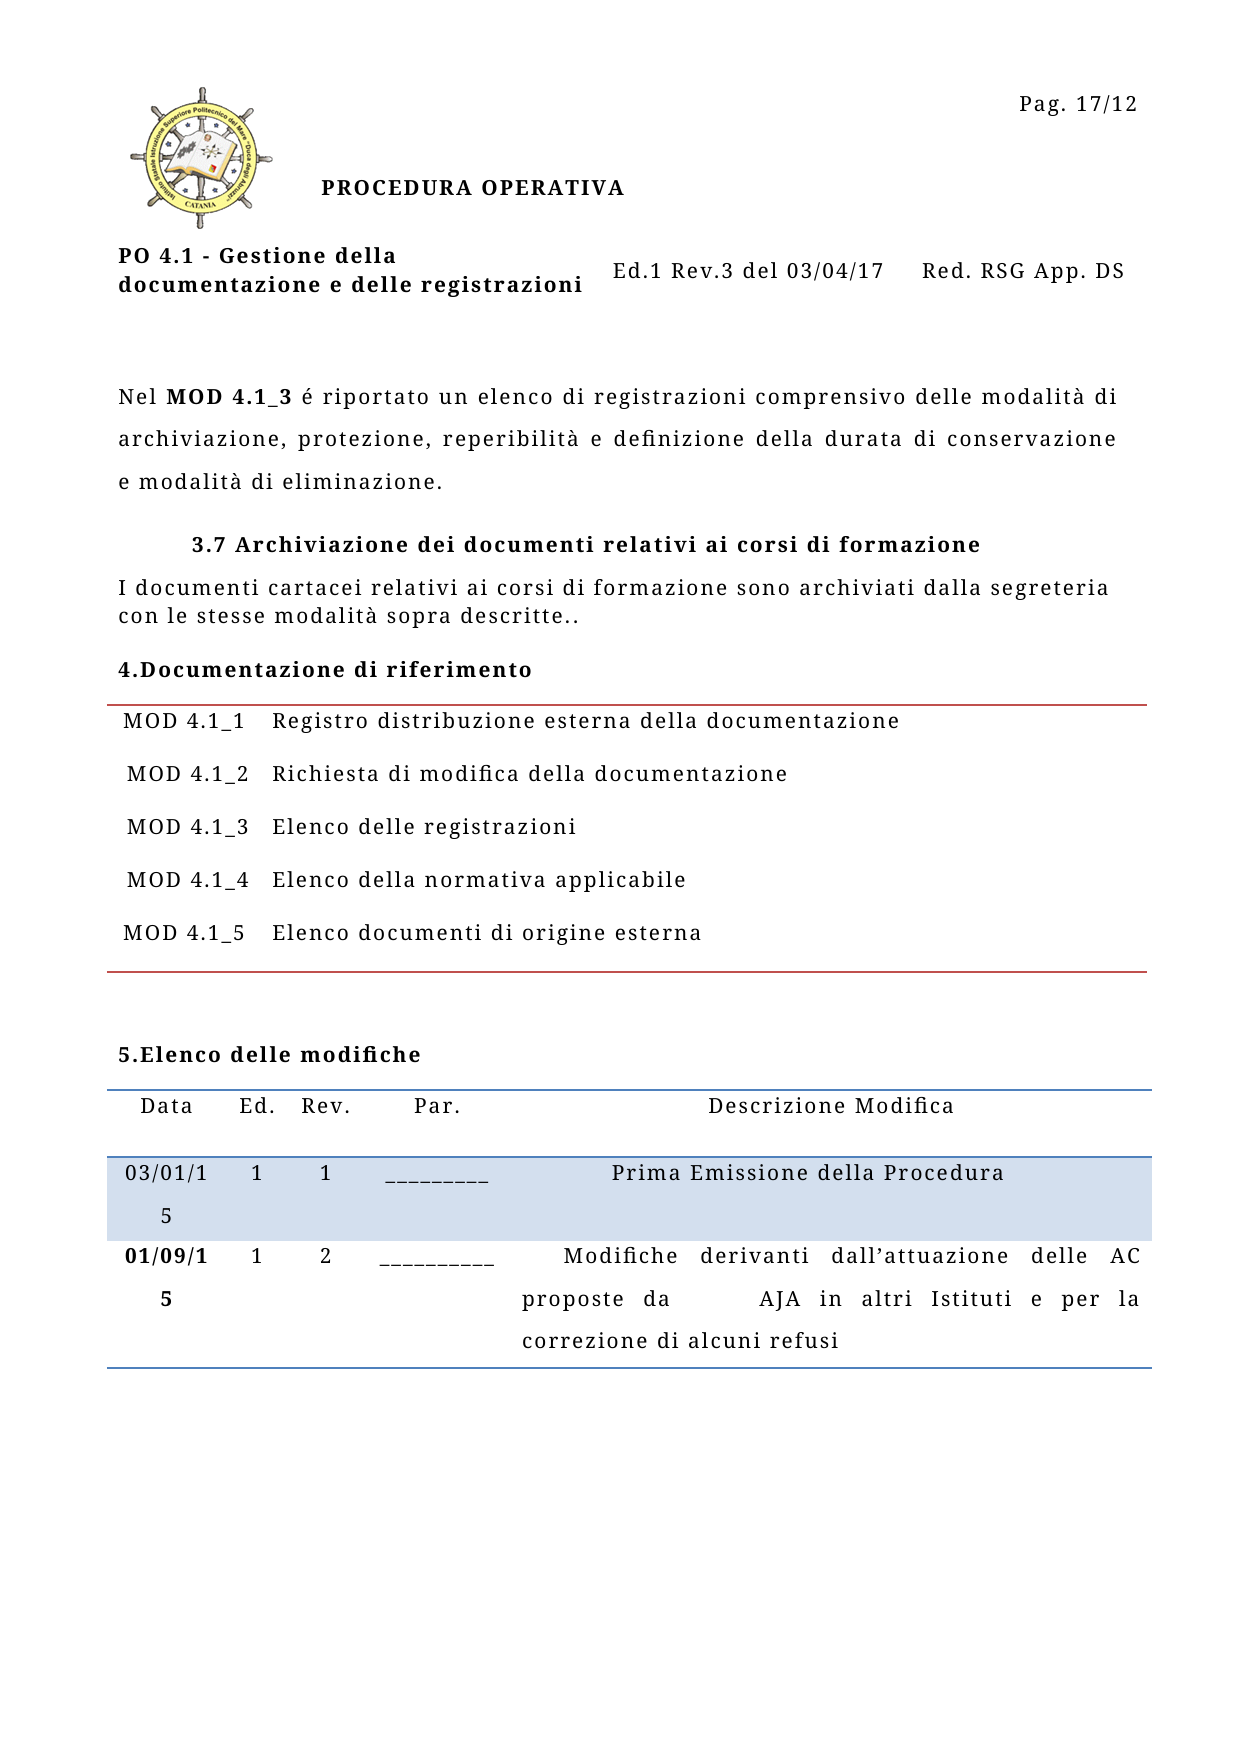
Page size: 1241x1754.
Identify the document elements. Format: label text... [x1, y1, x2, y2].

table_header MOD 4.1_1 [107, 706, 261, 759]
text I documenti cartacei relativi ai corsi di formazione sono archiviati dalla segreteria con le stesse modalità sopra descritte.. [118, 573, 1122, 630]
table_cell Richiesta di modifica della documentazione [261, 759, 1147, 812]
subtitle 3.7 Archiviazione dei documenti relativi ai corsi di formazione [192, 531, 1122, 559]
table_cell Modifiche derivanti dall’attuazione delle AC proposte da AJA in altri Istituti e per la correzione di alcuni refusi [511, 1241, 1152, 1367]
table_header Ed. [225, 1091, 288, 1156]
table_header Par. [363, 1091, 511, 1156]
table_cell Elenco della normativa applicabile [261, 865, 1147, 918]
table_header Registro distribuzione esterna della documentazione [261, 706, 1147, 759]
table_cell MOD 4.1_3 [107, 812, 261, 865]
picture [118, 73, 284, 242]
table_header Data [107, 1091, 225, 1156]
table_header Descrizione Modifica [511, 1091, 1152, 1156]
subtitle 5.Elenco delle modifiche [118, 1040, 1122, 1069]
table_cell __________ [363, 1241, 511, 1367]
subtitle 4.Documentazione di riferimento [118, 655, 1122, 683]
table_cell MOD 4.1_4 [107, 865, 261, 918]
table_cell 01/09/15 [107, 1241, 225, 1367]
table_cell _________ [363, 1158, 511, 1241]
table_cell 1 [288, 1158, 363, 1241]
table_cell Prima Emissione della Procedura [511, 1158, 1152, 1241]
table_cell MOD 4.1_5 [107, 918, 261, 971]
table_cell MOD 4.1_2 [107, 759, 261, 812]
table_cell Elenco documenti di origine esterna [261, 918, 1147, 971]
table_cell 2 [288, 1241, 363, 1367]
table_cell Elenco delle registrazioni [261, 812, 1147, 865]
table_cell 03/01/15 [107, 1158, 225, 1241]
text Nel MOD 4.1_3 é riportato un elenco di registrazioni comprensivo delle modalità di archiviazione, protezione, reperibilità e definizione della durata di conservazione e modalità di eliminazione. [118, 382, 1117, 496]
table_header Rev. [288, 1091, 363, 1156]
table_cell 1 [225, 1241, 288, 1367]
table_cell 1 [225, 1158, 288, 1241]
